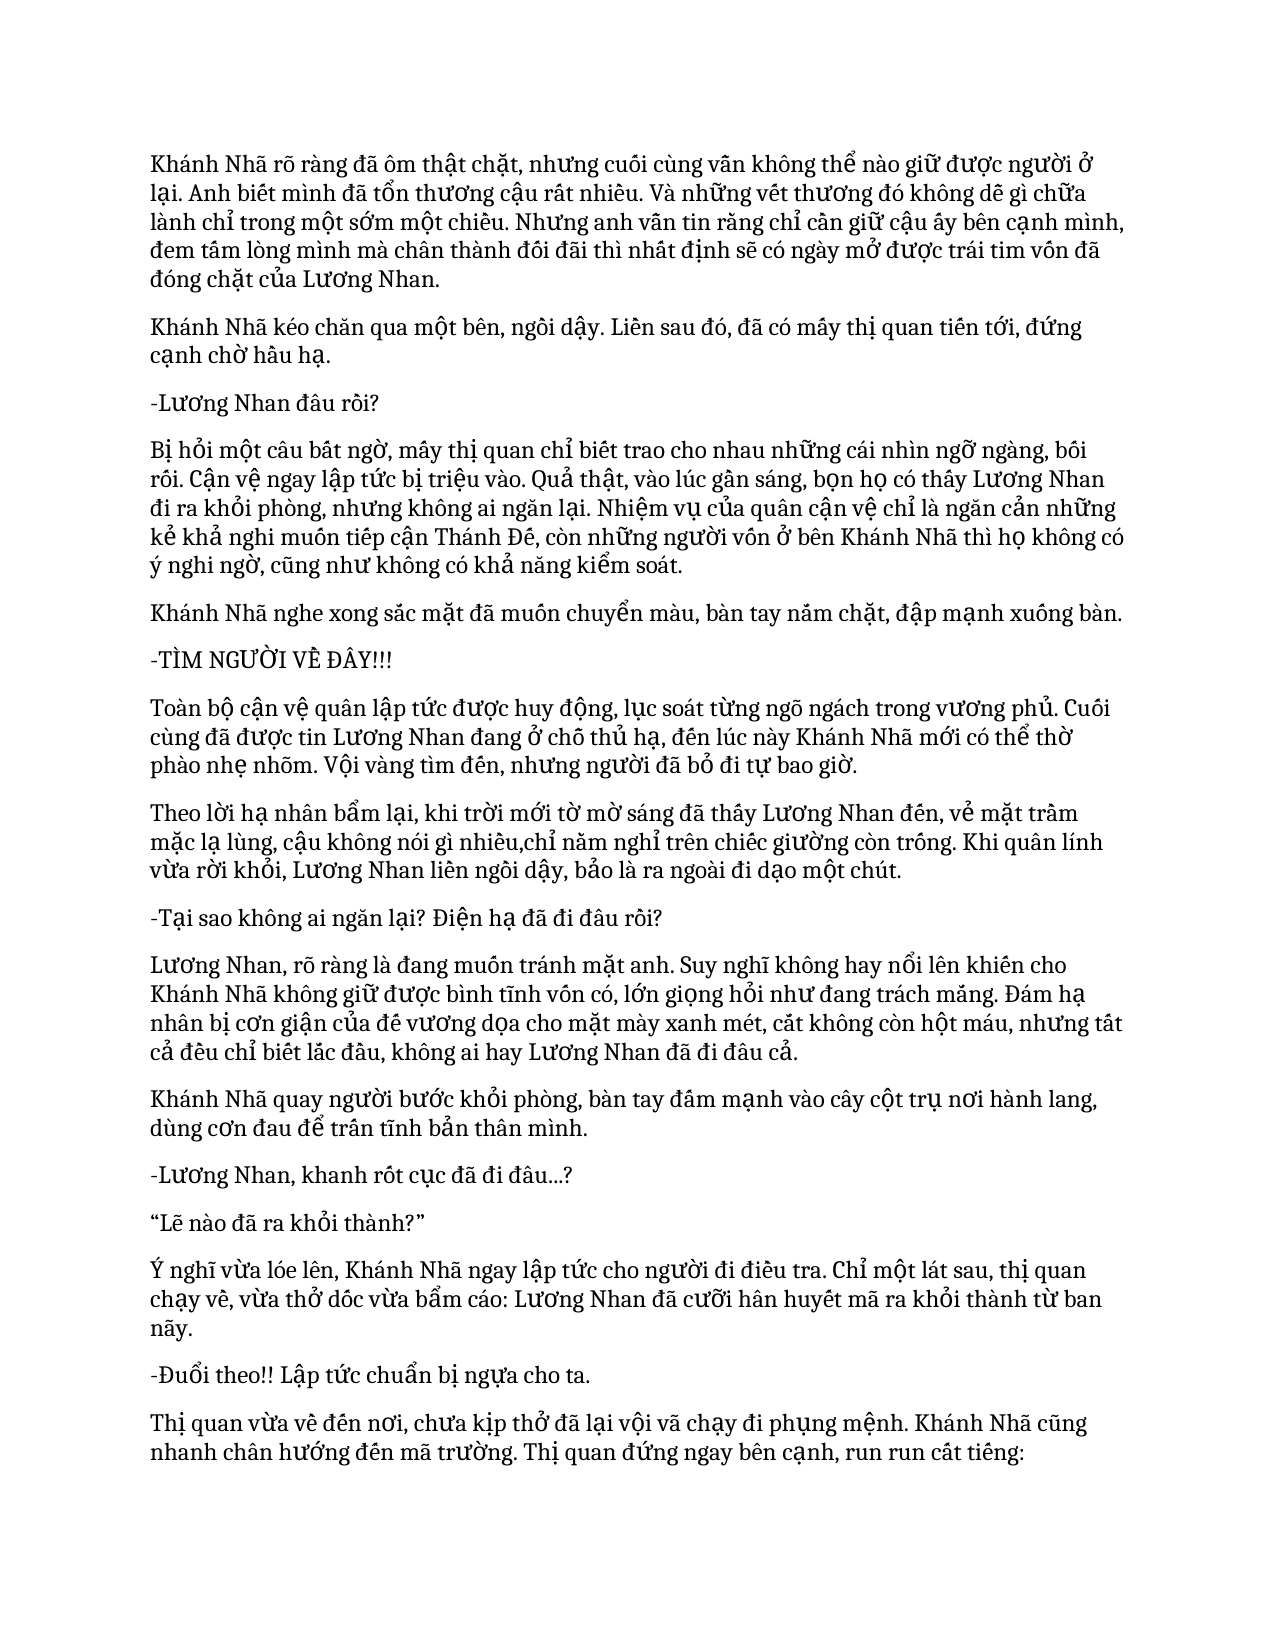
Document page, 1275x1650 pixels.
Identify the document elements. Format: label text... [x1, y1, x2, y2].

text -Lương Nhan đâu rồi? [150, 389, 1125, 417]
text -Lương Nhan, khanh rốt cục đã đi đâu...? [150, 1161, 1125, 1190]
text “Lẽ nào đã ra khỏi thành?” [150, 1209, 1125, 1237]
text Khánh Nhã rõ ràng đã ôm thật chặt, nhưng cuối cùng vẫn không thể nào giữ được người ở lại. Anh biết mình đã tổn thương cậu rất nhiều. Và những vết thương đó không dễ gì chữa lành chỉ trong một sớm một chiều. Nhưng anh vẫn tin rằng chỉ cần giữ cậu ấy bên cạnh mình, đem tấm lòng mình mà chân thành đối đãi thì nhất định sẽ có ngày mở được trái tim vốn đã đóng chặt của Lương Nhan. [150, 150, 1125, 294]
text Ý nghĩ vừa lóe lên, Khánh Nhã ngay lập tức cho người đi điều tra. Chỉ một lát sau, thị quan chạy về, vừa thở dốc vừa bẩm cáo: Lương Nhan đã cưỡi hân huyết mã ra khỏi thành từ ban nãy. [150, 1256, 1125, 1342]
text Bị hỏi một câu bất ngờ, mấy thị quan chỉ biết trao cho nhau những cái nhìn ngỡ ngàng, bối rối. Cận vệ ngay lập tức bị triệu vào. Quả thật, vào lúc gần sáng, bọn họ có thấy Lương Nhan đi ra khỏi phòng, nhưng không ai ngăn lại. Nhiệm vụ của quân cận vệ chỉ là ngăn cản những kẻ khả nghi muốn tiếp cận Thánh Đế, còn những người vốn ở bên Khánh Nhã thì họ không có ý nghi ngờ, cũng như không có khả năng kiểm soát. [150, 436, 1125, 580]
text Khánh Nhã quay người bước khỏi phòng, bàn tay đấm mạnh vào cây cột trụ nơi hành lang, dùng cơn đau để trấn tĩnh bản thân mình. [150, 1085, 1125, 1142]
text Toàn bộ cận vệ quân lập tức được huy động, lục soát từng ngõ ngách trong vương phủ. Cuối cùng đã được tin Lương Nhan đang ở chỗ thủ hạ, đến lúc này Khánh Nhã mới có thể thờ phào nhẹ nhõm. Vội vàng tìm đến, nhưng người đã bỏ đi tự bao giờ. [150, 694, 1125, 780]
text Lương Nhan, rõ ràng là đang muốn tránh mặt anh. Suy nghĩ không hay nổi lên khiến cho Khánh Nhã không giữ được bình tĩnh vốn có, lớn giọng hỏi như đang trách mắng. Đám hạ nhân bị cơn giận của đế vương dọa cho mặt mày xanh mét, cắt không còn hột máu, nhưng tất cả đều chỉ biết lắc đầu, không ai hay Lương Nhan đã đi đâu cả. [150, 951, 1125, 1066]
text Khánh Nhã kéo chăn qua một bên, ngồi dậy. Liền sau đó, đã có mấy thị quan tiến tới, đứng cạnh chờ hầu hạ. [150, 312, 1125, 370]
text Thị quan vừa về đến nơi, chưa kịp thở đã lại vội vã chạy đi phụng mệnh. Khánh Nhã cũng nhanh chân hướng đến mã trường. Thị quan đứng ngay bên cạnh, run run cất tiếng: [150, 1409, 1125, 1466]
text Khánh Nhã nghe xong sắc mặt đã muốn chuyển màu, bàn tay nắm chặt, đập mạnh xuống bàn. [150, 599, 1125, 627]
text -Tại sao không ai ngăn lại? Điện hạ đã đi đâu rồi? [150, 904, 1125, 932]
text -TÌM NGƯỜI VỀ ĐÂY!!! [150, 646, 1125, 675]
text Theo lời hạ nhân bẩm lại, khi trời mới tờ mờ sáng đã thấy Lương Nhan đến, vẻ mặt trầm mặc lạ lùng, cậu không nói gì nhiều,chỉ nằm nghỉ trên chiếc giường còn trống. Khi quân lính vừa rời khỏi, Lương Nhan liền ngồi dậy, bảo là ra ngoài đi dạo một chút. [150, 799, 1125, 885]
text -Đuổi theo!! Lập tức chuẩn bị ngựa cho ta. [150, 1361, 1125, 1390]
